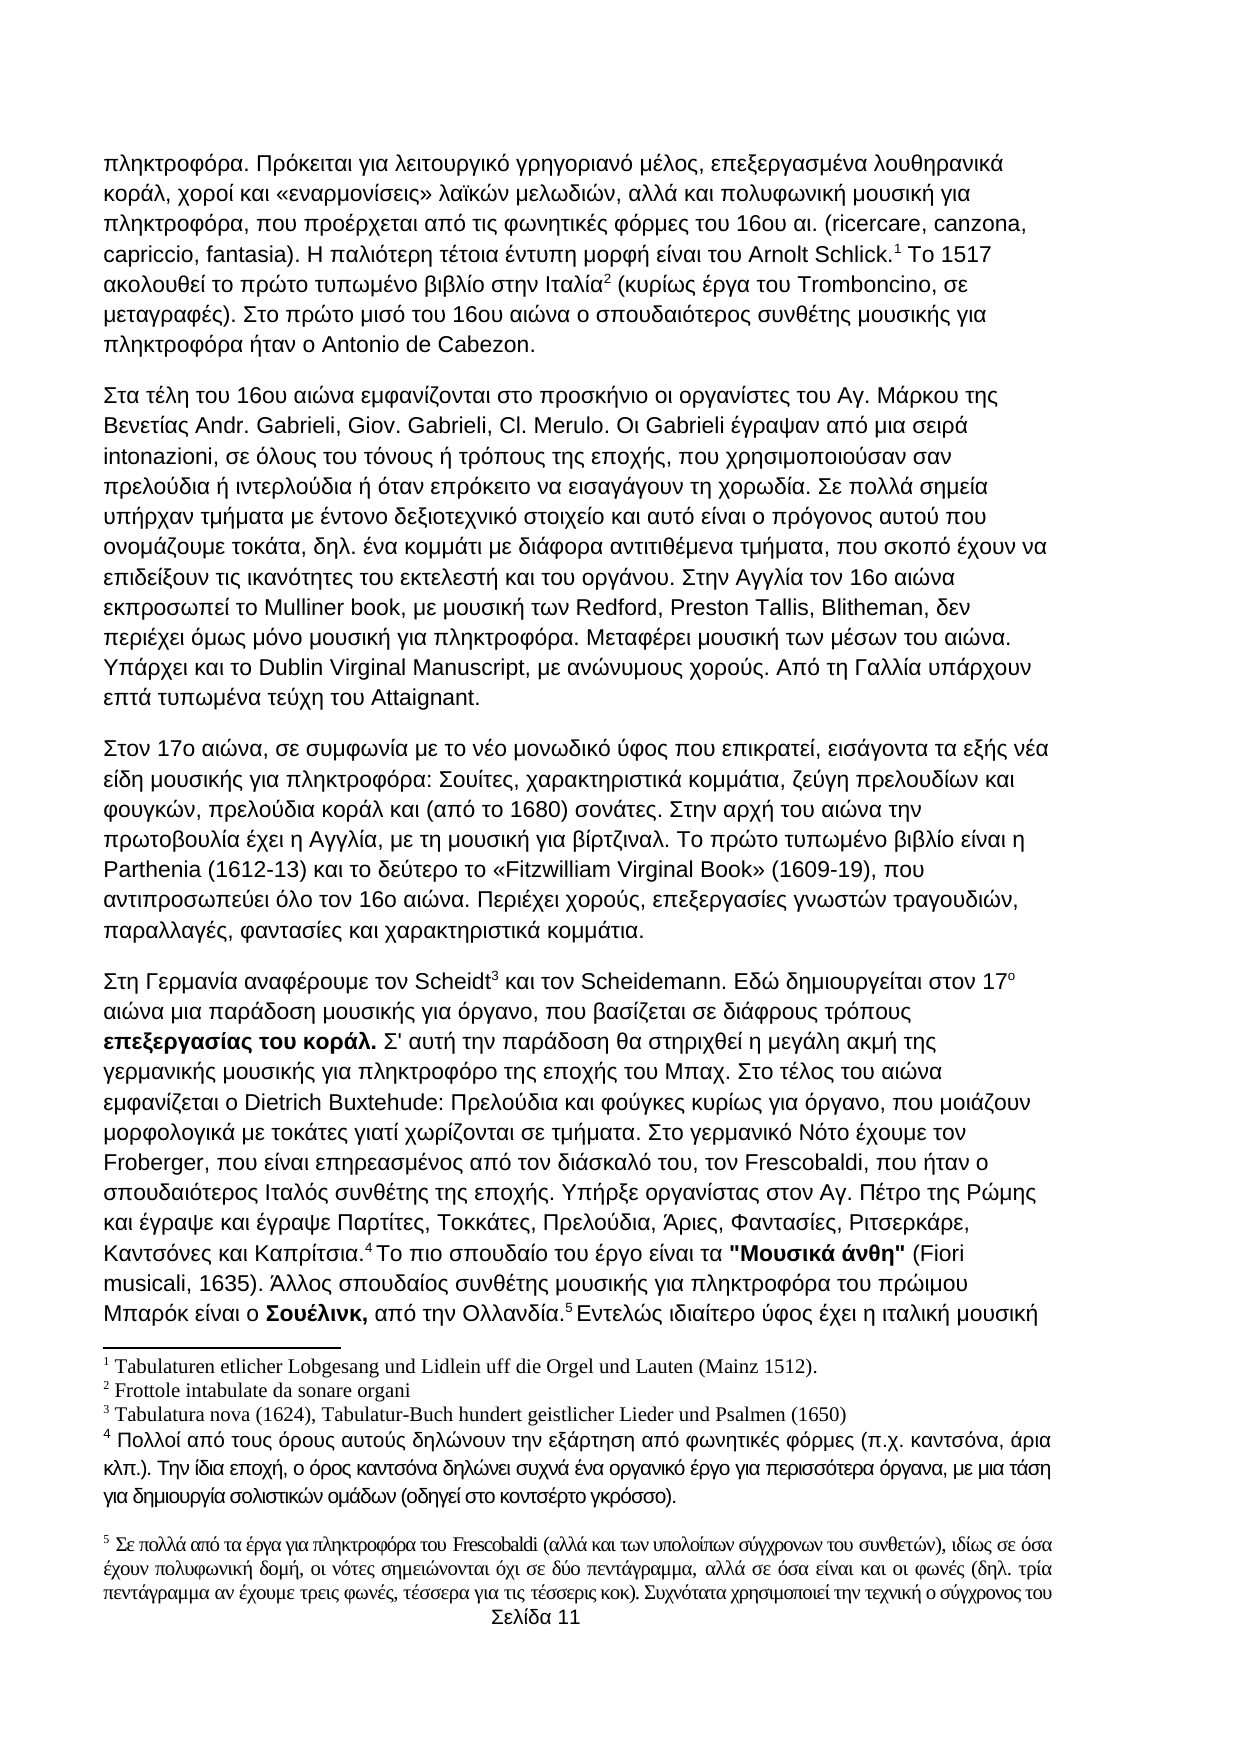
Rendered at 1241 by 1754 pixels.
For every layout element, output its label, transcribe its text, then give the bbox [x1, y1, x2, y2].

text Στα τέλη του 16ου αιώνα εμφανίζονται στο προσκήνιο οι οργανίστες του Αγ. Μάρκου της Βενετίας Andr. Gabrieli, Giov. Gabrieli, Cl. Merulo. Οι Gabrieli έγραψαν από μια σειρά intonazioni, σε όλους του τόνους ή τρόπους της εποχής, που χρησιμοποιούσαν σαν πρελούδια ή ιντερλούδια ή όταν επρόκειτο να εισαγάγουν τη χορωδία. Σε πολλά σημεία υπήρχαν τμήματα με έντονο δεξιοτεχνικό στοιχείο και αυτό είναι ο πρόγονος αυτού που ονομάζουμε τοκάτα, δηλ. ένα κομμάτι με διάφορα αντιτιθέμενα τμήματα, που σκοπό έχουν να επιδείξουν τις ικανότητες του εκτελεστή και του οργάνου. Στην Αγγλία τον 16ο αιώνα εκπροσωπεί το Mulliner book, με μουσική των Redford, Preston Tallis, Blitheman, δεν περιέχει όμως μόνο μουσική για πληκτροφόρα. Μεταφέρει μουσική των μέσων του αιώνα. Υπάρχει και το Dublin Virginal Manuscript, με ανώνυμους χορούς. Από τη Γαλλία υπάρχουν επτά τυπωμένα τεύχη του Attaignant. [103, 382, 1053, 711]
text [103, 968, 1053, 1326]
text Στον 17ο αιώνα, σε συμφωνία με το νέο μονωδικό ύφος που επικρατεί, εισάγοντα τα εξής νέα είδη μουσικής για πληκτροφόρα: Σουίτες, χαρακτηριστικά κομμάτια, ζεύγη πρελουδίων και φουγκών, πρελούδια κοράλ και (από το 1680) σονάτες. Στην αρχή του αιώνα την πρωτοβουλία έχει η Αγγλία, με τη μουσική για βίρτζιναλ. Το πρώτο τυπωμένο βιβλίο είναι η Parthenia (1612-13) και το δεύτερο το «Fitzwilliam Virginal Book» (1609-19), που αντιπροσωπεύει όλο τον 16ο αιώνα. Περιέχει χορούς, επεξεργασίες γνωστών τραγουδιών, παραλλαγές, φαντασίες και χαρακτηριστικά κομμάτια. [103, 735, 1053, 943]
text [103, 150, 1053, 358]
